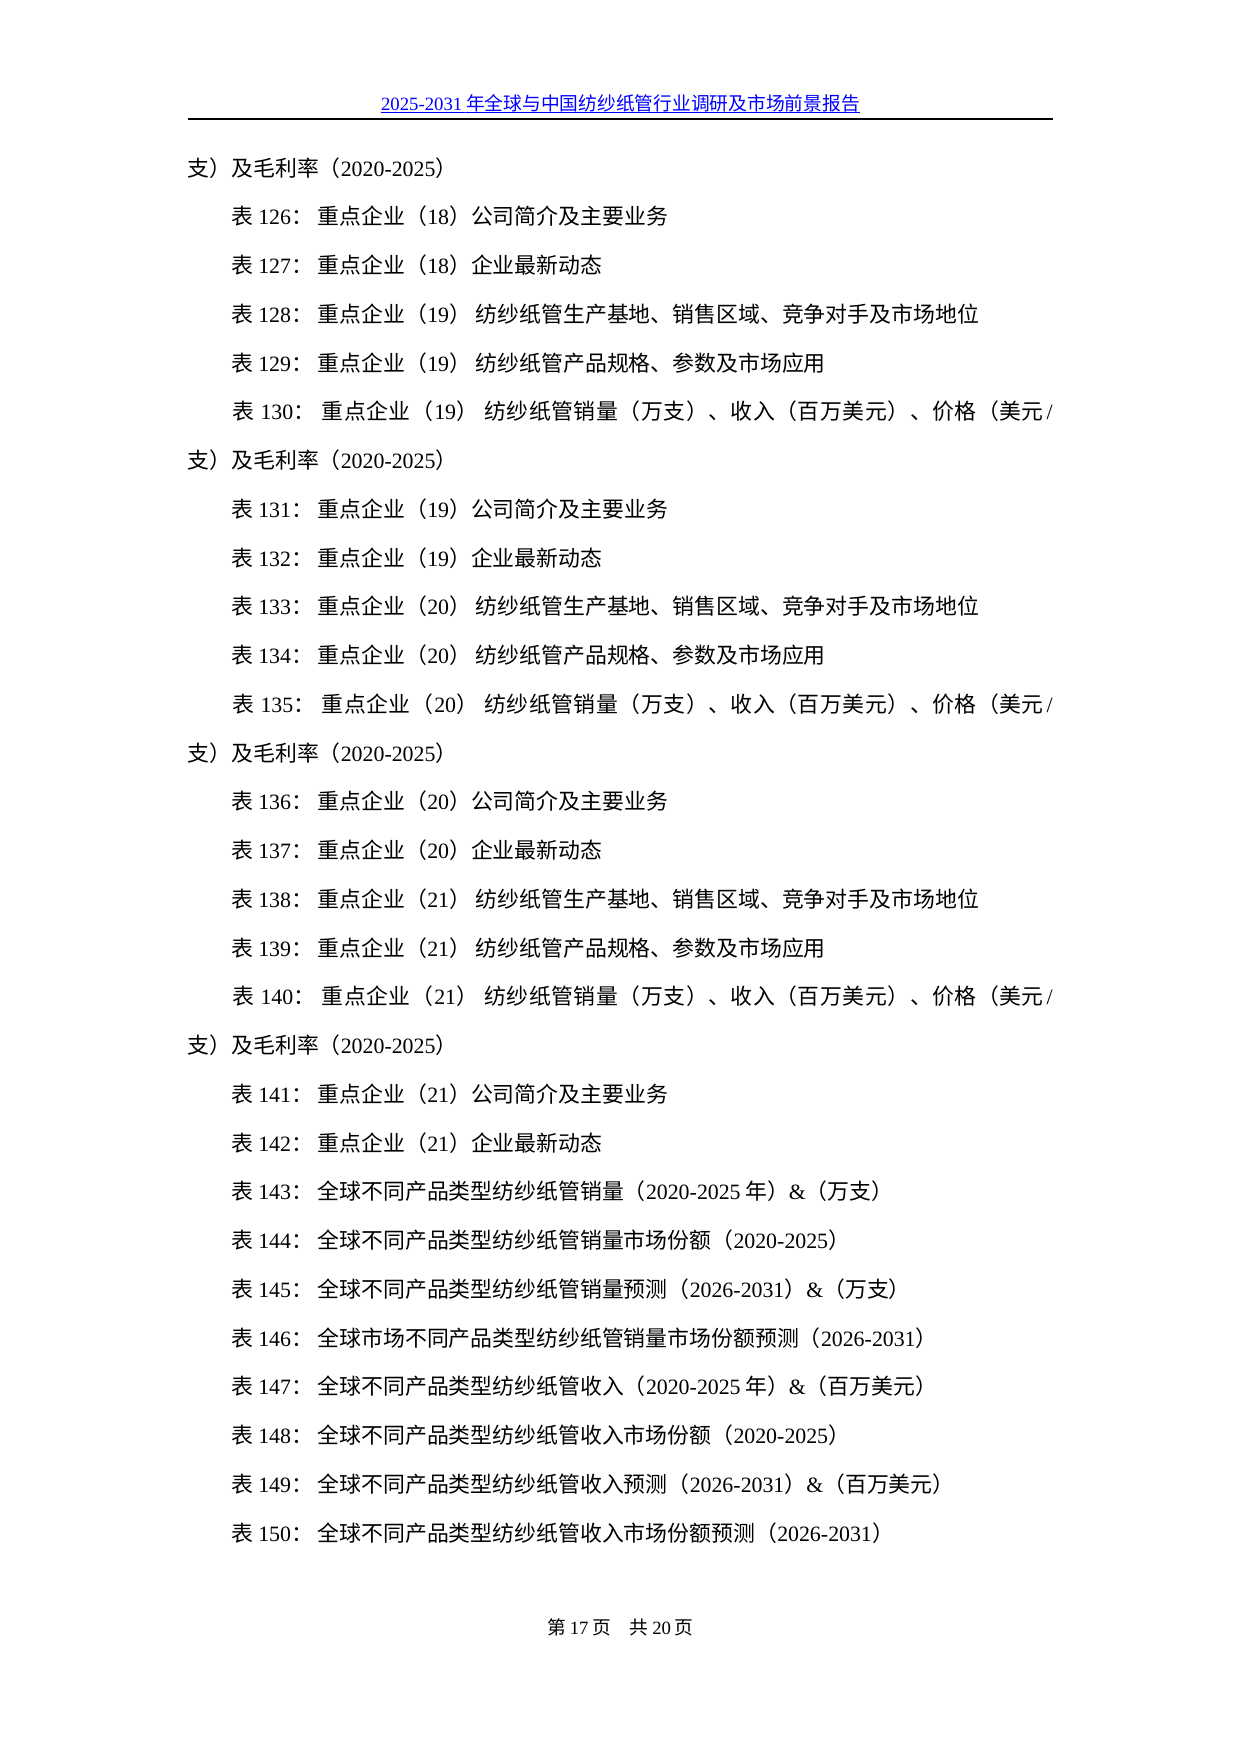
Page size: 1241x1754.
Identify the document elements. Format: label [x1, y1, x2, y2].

text [187, 150, 1053, 1548]
